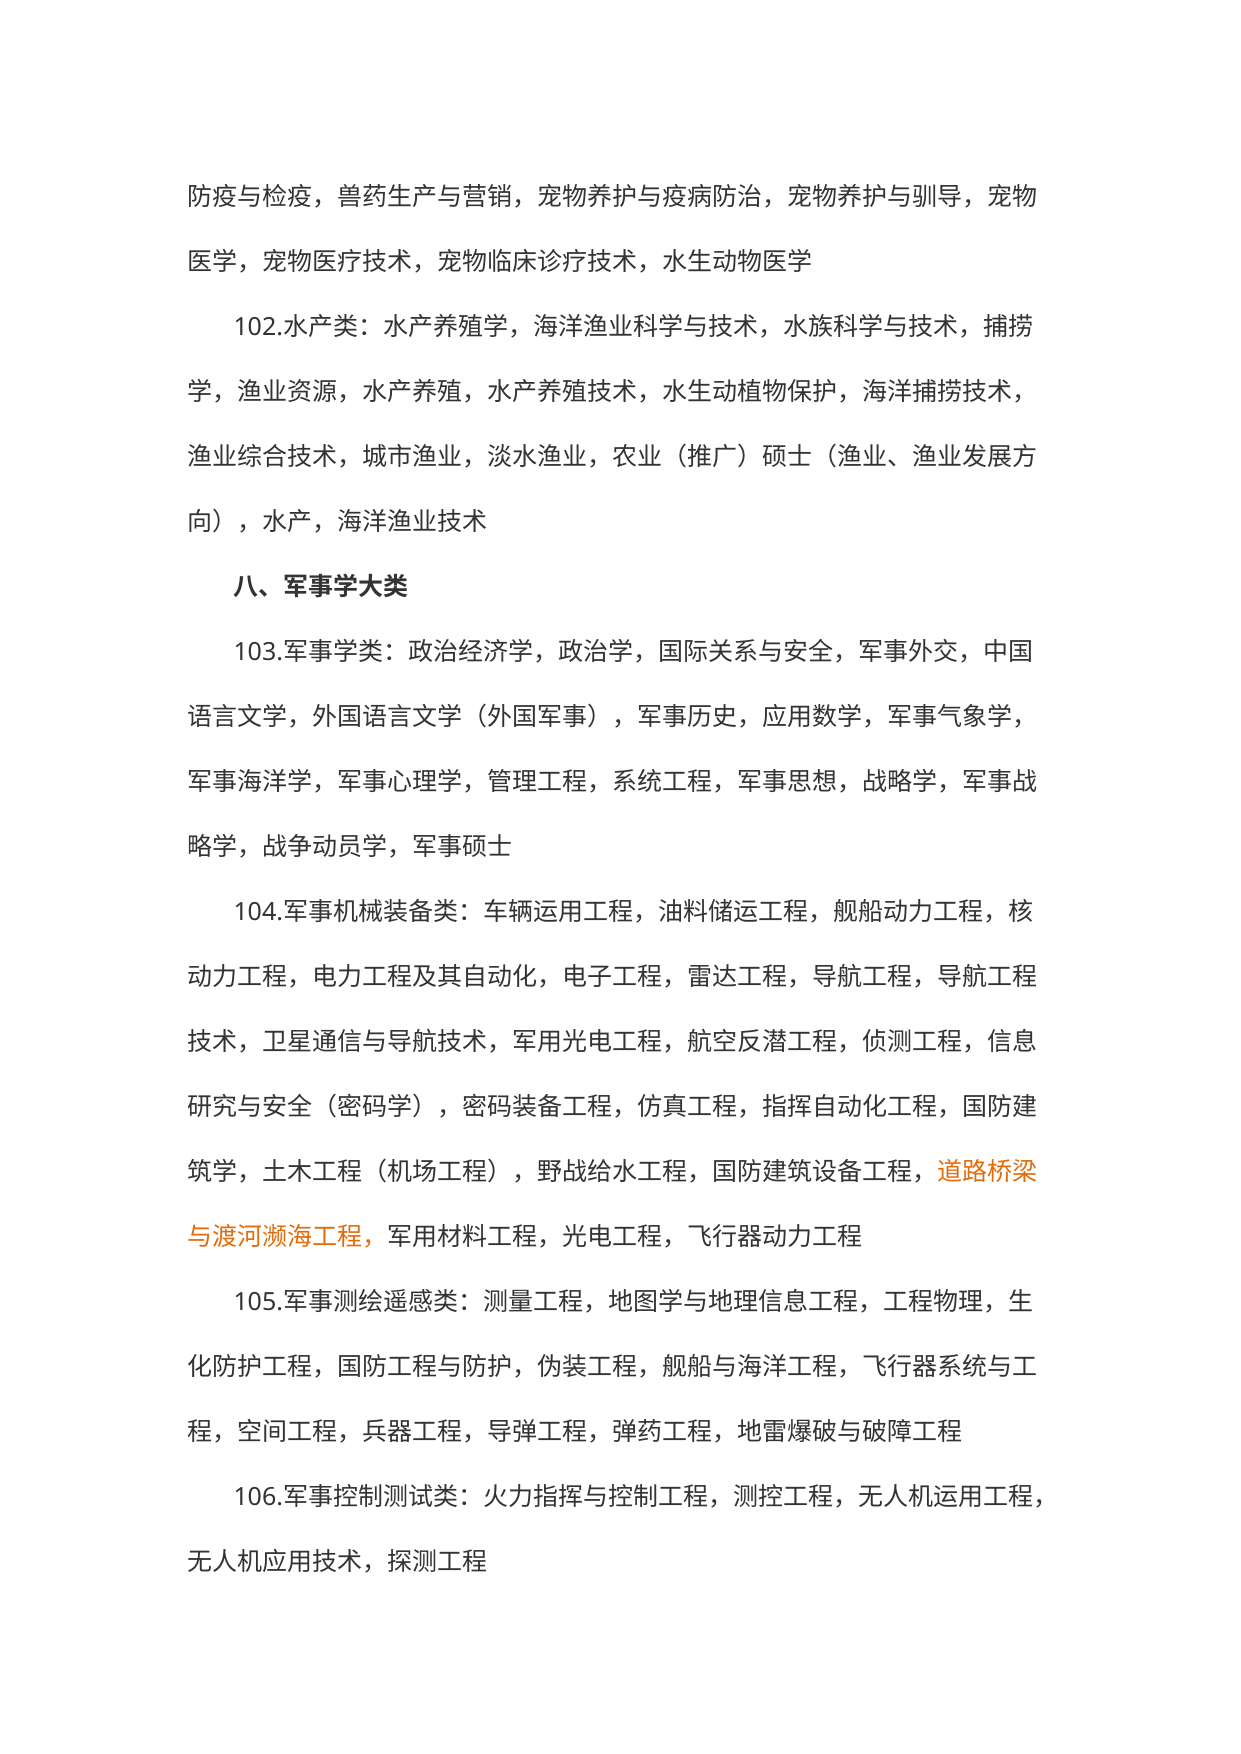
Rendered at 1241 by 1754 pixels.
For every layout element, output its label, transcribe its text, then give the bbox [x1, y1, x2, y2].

text 105.军事测绘遥感类：测量工程，地图学与地理信息工程，工程物理，生化防护工程，国防工程与防护，伪装工程，舰船与海洋工程，飞行器系统与工程，空间工程，兵器工程，导弹工程，弹药工程，地雷爆破与破障工程 [187, 1267, 1053, 1462]
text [187, 162, 1053, 292]
text 104.军事机械装备类：车辆运用工程，油料储运工程，舰船动力工程，核动力工程，电力工程及其自动化，电子工程，雷达工程，导航工程，导航工程技术，卫星通信与导航技术，军用光电工程，航空反潜工程，侦测工程，信息研究与安全（密码学），密码装备工程，仿真工程，指挥自动化工程，国防建筑学，土木工程（机场工程），野战给水工程，国防建筑设备工程，道路桥梁与渡河濒海工程，军用材料工程，光电工程，飞行器动力工程 [187, 877, 1053, 1267]
text 八、军事学大类 [187, 552, 1053, 617]
text 103.军事学类：政治经济学，政治学，国际关系与安全，军事外交，中国语言文学，外国语言文学（外国军事），军事历史，应用数学，军事气象学，军事海洋学，军事心理学，管理工程，系统工程，军事思想，战略学，军事战略学，战争动员学，军事硕士 [187, 617, 1053, 877]
text 102.水产类：水产养殖学，海洋渔业科学与技术，水族科学与技术，捕捞学，渔业资源，水产养殖，水产养殖技术，水生动植物保护，海洋捕捞技术，渔业综合技术，城市渔业，淡水渔业，农业（推广）硕士（渔业、渔业发展方向），水产，海洋渔业技术 [187, 292, 1053, 552]
text 106.军事控制测试类：火力指挥与控制工程，测控工程，无人机运用工程，无人机应用技术，探测工程 [187, 1462, 1053, 1592]
